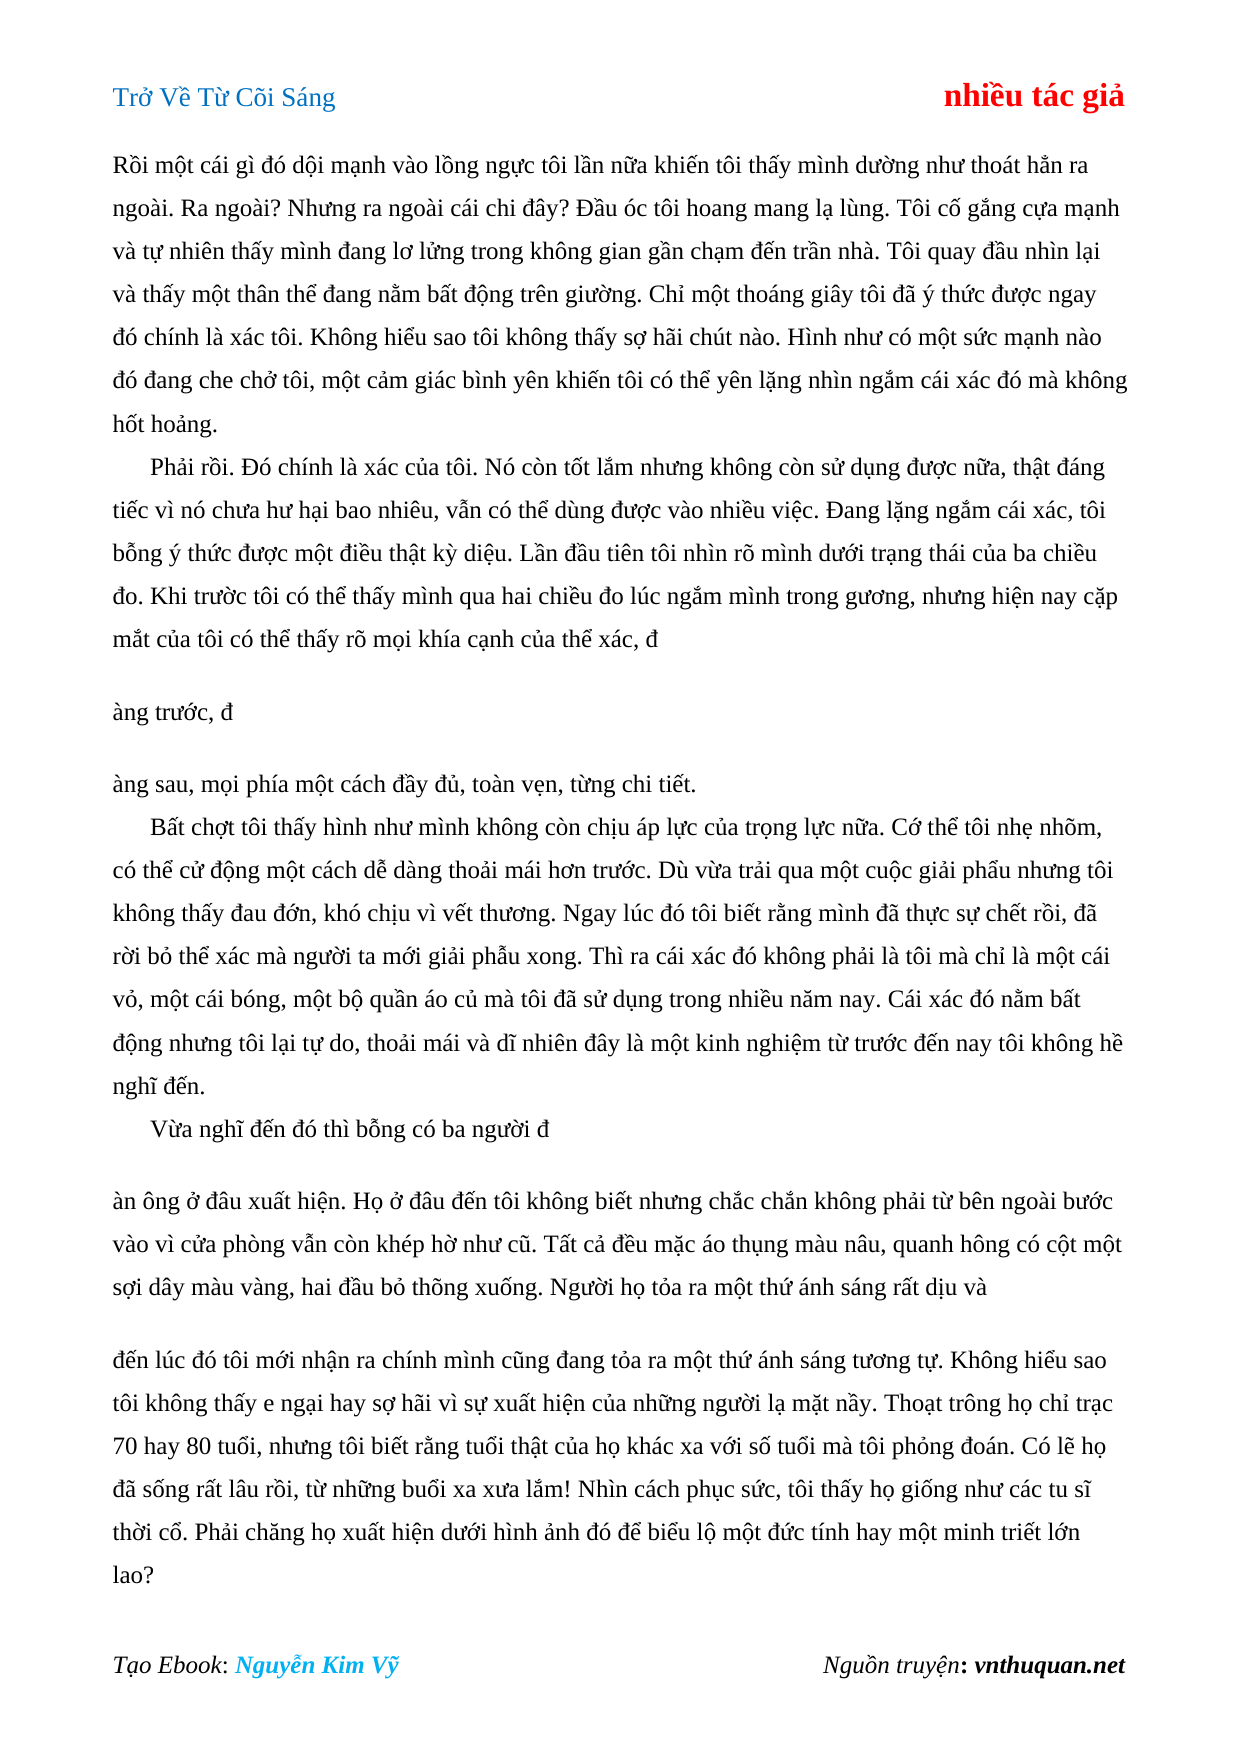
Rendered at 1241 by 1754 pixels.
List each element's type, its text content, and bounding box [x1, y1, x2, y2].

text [112, 1345, 1128, 1589]
text àng trước, đ [112, 697, 1128, 725]
text àng sau, mọi phía một cách đầy đủ, toàn vẹn, từng chi tiết. Bất chợt tôi thấy hình như mình không còn chịu áp lực của trọng lực nữa. Cớ thể tôi nhẹ nhõm, có thể cử động một cách dễ dàng thoải mái hơn trước. Dù vừa trải qua một cuộc giải phẩu nhưng tôi không thấy đau đớn, khó chịu vì vết thương. Ngay lúc đó tôi biết rằng mình đã thực sự chết rồi, đã rời bỏ thể xác mà người ta mới giải phẫu xong. Thì ra cái xác đó không phải là tôi mà chỉ là một cái vỏ, một cái bóng, một bộ quần áo củ mà tôi đã sử dụng trong nhiều năm nay. Cái xác đó nằm bất động nhưng tôi lại tự do, thoải mái và dĩ nhiên đây là một kinh nghiệm từ trước đến nay tôi không hề nghĩ đến. Vừa nghĩ đến đó thì bỗng có ba người đ [112, 769, 1128, 1143]
text àn ông ở đâu xuất hiện. Họ ở đâu đến tôi không biết nhưng chắc chắn không phải từ bên ngoài bước vào vì cửa phòng vẫn còn khép hờ như cũ. Tất cả đều mặc áo thụng màu nâu, quanh hông có cột một sợi dây màu vàng, hai đầu bỏ thõng xuống. Người họ tỏa ra một thứ ánh sáng rất dịu và [112, 1186, 1128, 1301]
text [112, 150, 1128, 653]
